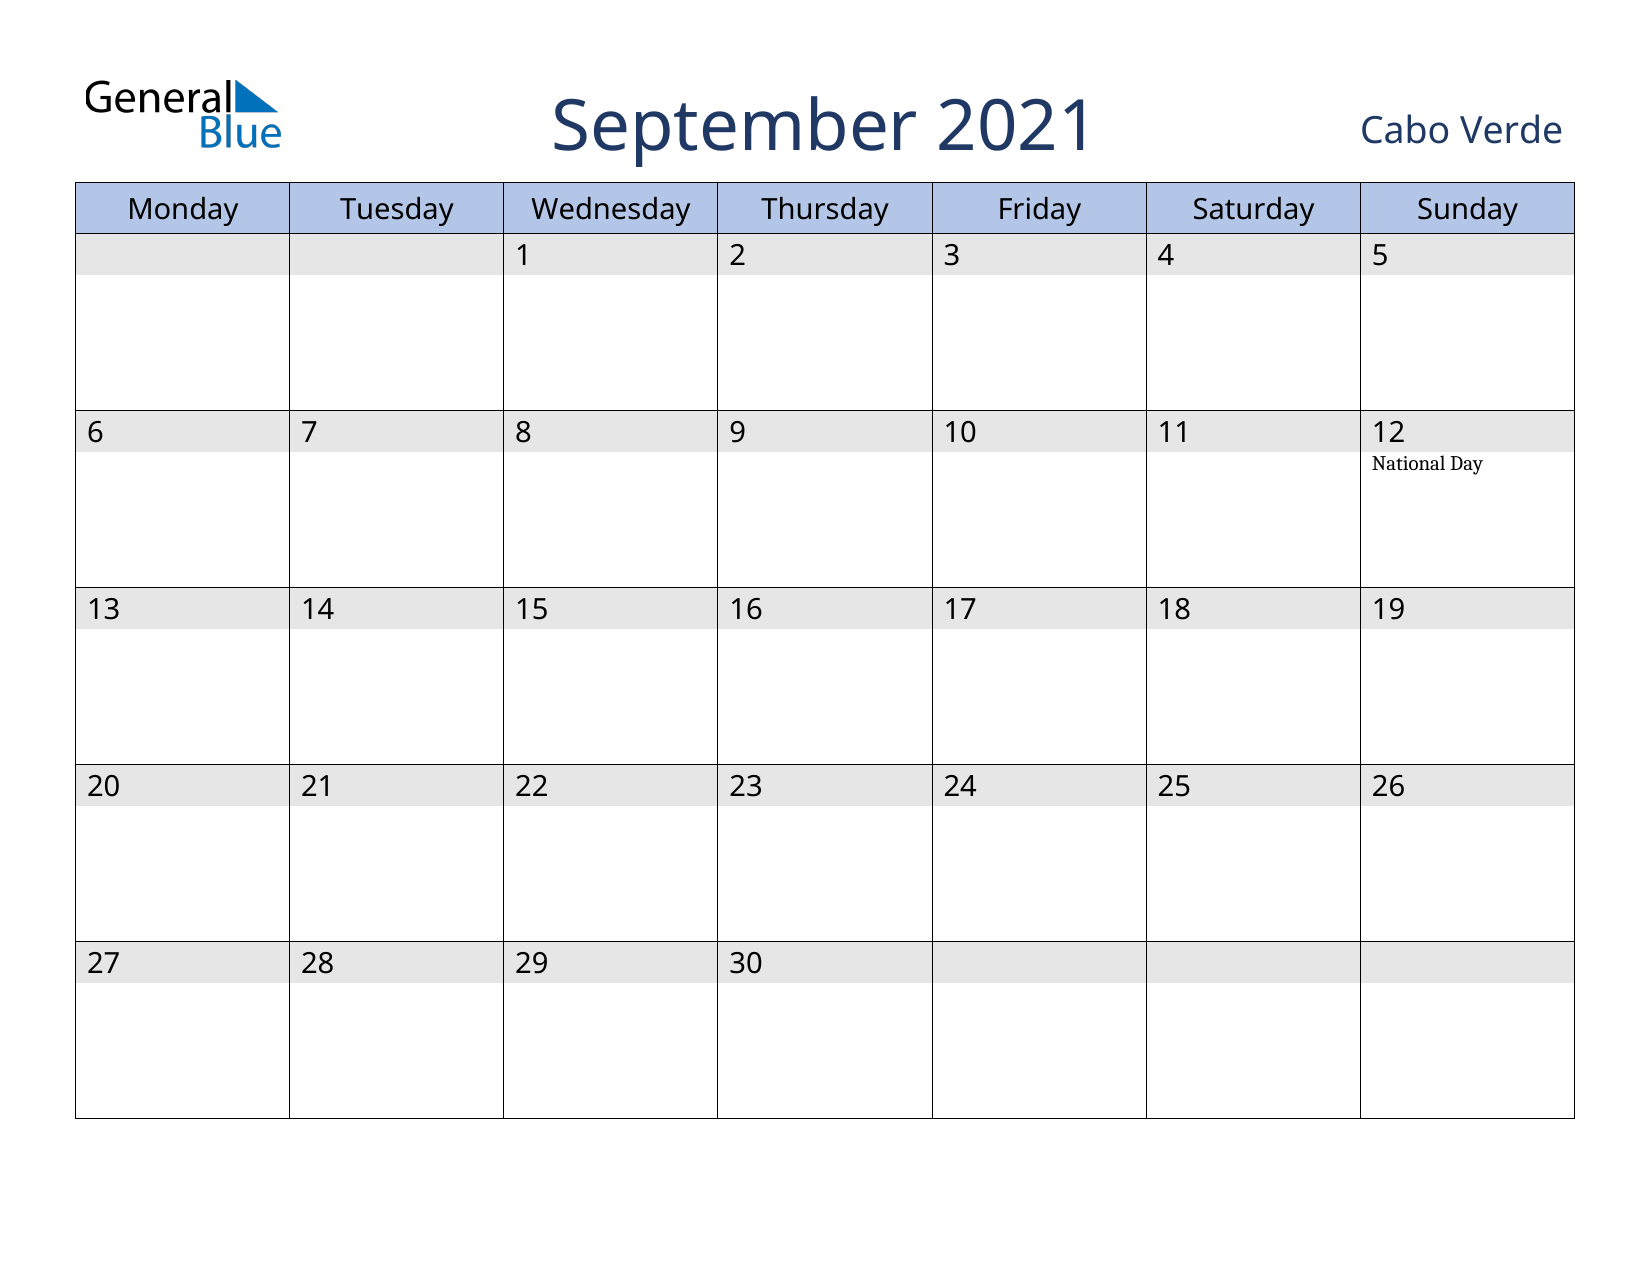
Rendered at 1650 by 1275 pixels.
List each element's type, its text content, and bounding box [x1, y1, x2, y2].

table_cell 11 [1147, 411, 1360, 452]
table_cell 21 [290, 765, 503, 806]
table_cell 8 [504, 411, 717, 452]
table_cell [504, 629, 717, 764]
table_cell 6 [76, 411, 289, 452]
table_cell Monday [76, 183, 289, 233]
picture [86, 80, 281, 148]
table_cell [933, 983, 1146, 1118]
table_header [76, 75, 503, 182]
table_cell [1147, 806, 1360, 941]
table_cell Tuesday [290, 183, 503, 233]
table_cell [1147, 629, 1360, 764]
table_cell 14 [290, 588, 503, 629]
table_cell 9 [718, 411, 932, 452]
table_cell [76, 275, 289, 410]
table_cell [933, 806, 1146, 941]
table_cell [504, 806, 717, 941]
table_cell [718, 452, 932, 587]
table_cell 29 [504, 942, 717, 983]
table_cell [718, 629, 932, 764]
table_cell [718, 806, 932, 941]
table_cell 10 [933, 411, 1146, 452]
table_cell [1147, 452, 1360, 587]
table_cell [76, 234, 289, 275]
table_cell [1361, 629, 1574, 764]
table_cell 20 [76, 765, 289, 806]
table_cell [504, 452, 717, 587]
table_cell [1147, 942, 1360, 983]
table_cell [290, 806, 503, 941]
table_cell [504, 983, 717, 1118]
table_cell 3 [933, 234, 1146, 275]
table_cell Wednesday [504, 183, 717, 233]
table_cell Thursday [718, 183, 932, 233]
table_cell 27 [76, 942, 289, 983]
table_cell 25 [1147, 765, 1360, 806]
table_cell [933, 452, 1146, 587]
table_cell 4 [1147, 234, 1360, 275]
table_cell 22 [504, 765, 717, 806]
table_cell [1361, 983, 1574, 1118]
table_cell [933, 942, 1146, 983]
table_cell [76, 806, 289, 941]
table_cell 7 [290, 411, 503, 452]
table_cell [1147, 275, 1360, 410]
table_header Cabo Verde [1146, 75, 1574, 182]
table_cell [504, 275, 717, 410]
table_cell 1 [504, 234, 717, 275]
table_cell 16 [718, 588, 932, 629]
table_cell 19 [1361, 588, 1574, 629]
table_cell [1361, 275, 1574, 410]
table_cell 15 [504, 588, 717, 629]
table_cell [290, 452, 503, 587]
table_cell [933, 629, 1146, 764]
table_cell [290, 234, 503, 275]
table_cell Friday [933, 183, 1146, 233]
table_cell 5 [1361, 234, 1574, 275]
table_cell [290, 275, 503, 410]
table_cell Saturday [1147, 183, 1360, 233]
table_header September 2021 [504, 75, 1146, 182]
table_cell 18 [1147, 588, 1360, 629]
table_cell Sunday [1361, 183, 1574, 233]
table_cell [290, 629, 503, 764]
table_cell 24 [933, 765, 1146, 806]
table_cell 2 [718, 234, 932, 275]
table_cell 17 [933, 588, 1146, 629]
table_cell 12 [1361, 411, 1574, 452]
table_cell 28 [290, 942, 503, 983]
table_cell [1147, 983, 1360, 1118]
table_cell [718, 275, 932, 410]
table_cell 30 [718, 942, 932, 983]
table_cell [76, 629, 289, 764]
table_cell [76, 983, 289, 1118]
table_cell [76, 452, 289, 587]
table_cell 23 [718, 765, 932, 806]
table_cell [1361, 942, 1574, 983]
table_cell 13 [76, 588, 289, 629]
table_cell [933, 275, 1146, 410]
table_cell 26 [1361, 765, 1574, 806]
table_cell [290, 983, 503, 1118]
table_cell [718, 983, 932, 1118]
table_cell National Day [1361, 452, 1574, 587]
table_cell [1361, 806, 1574, 941]
